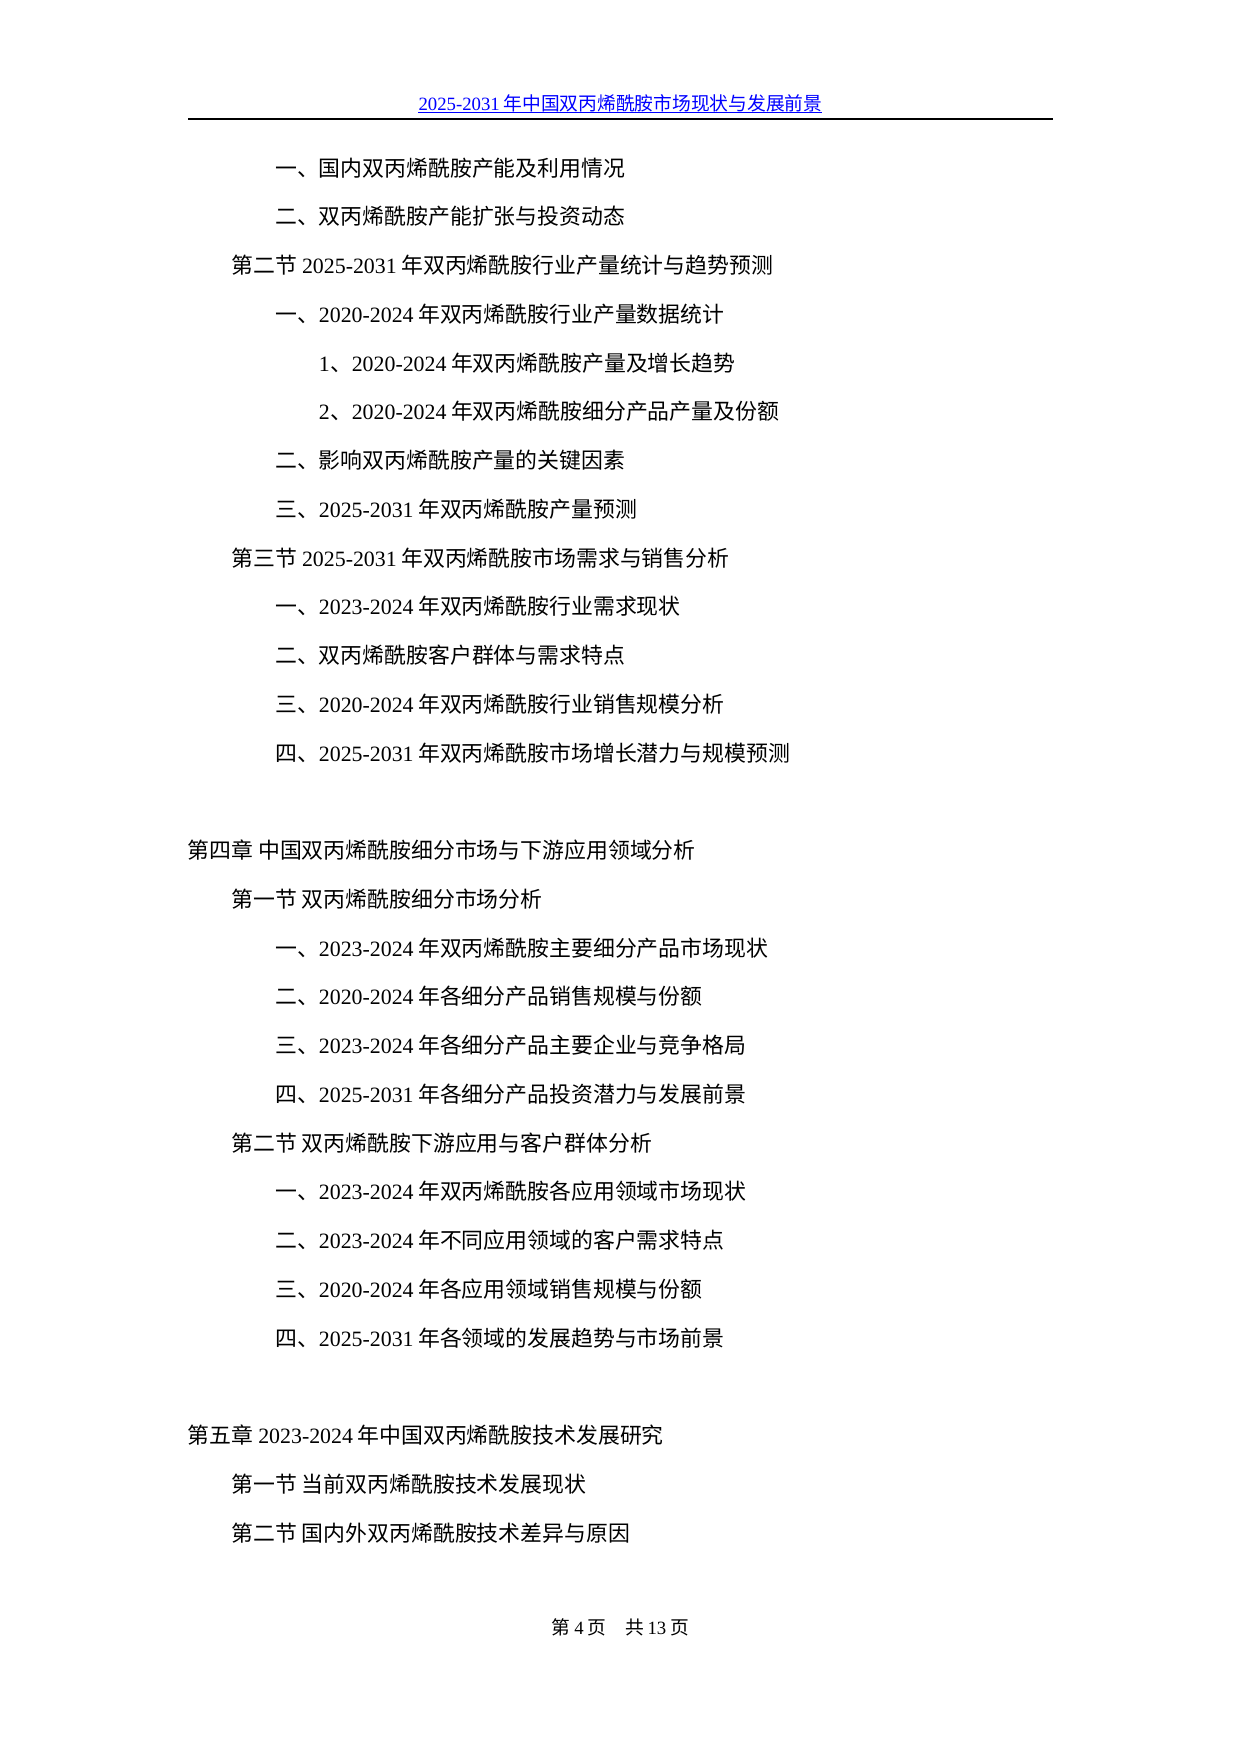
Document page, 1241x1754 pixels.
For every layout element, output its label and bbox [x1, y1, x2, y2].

text [187, 150, 1053, 1548]
